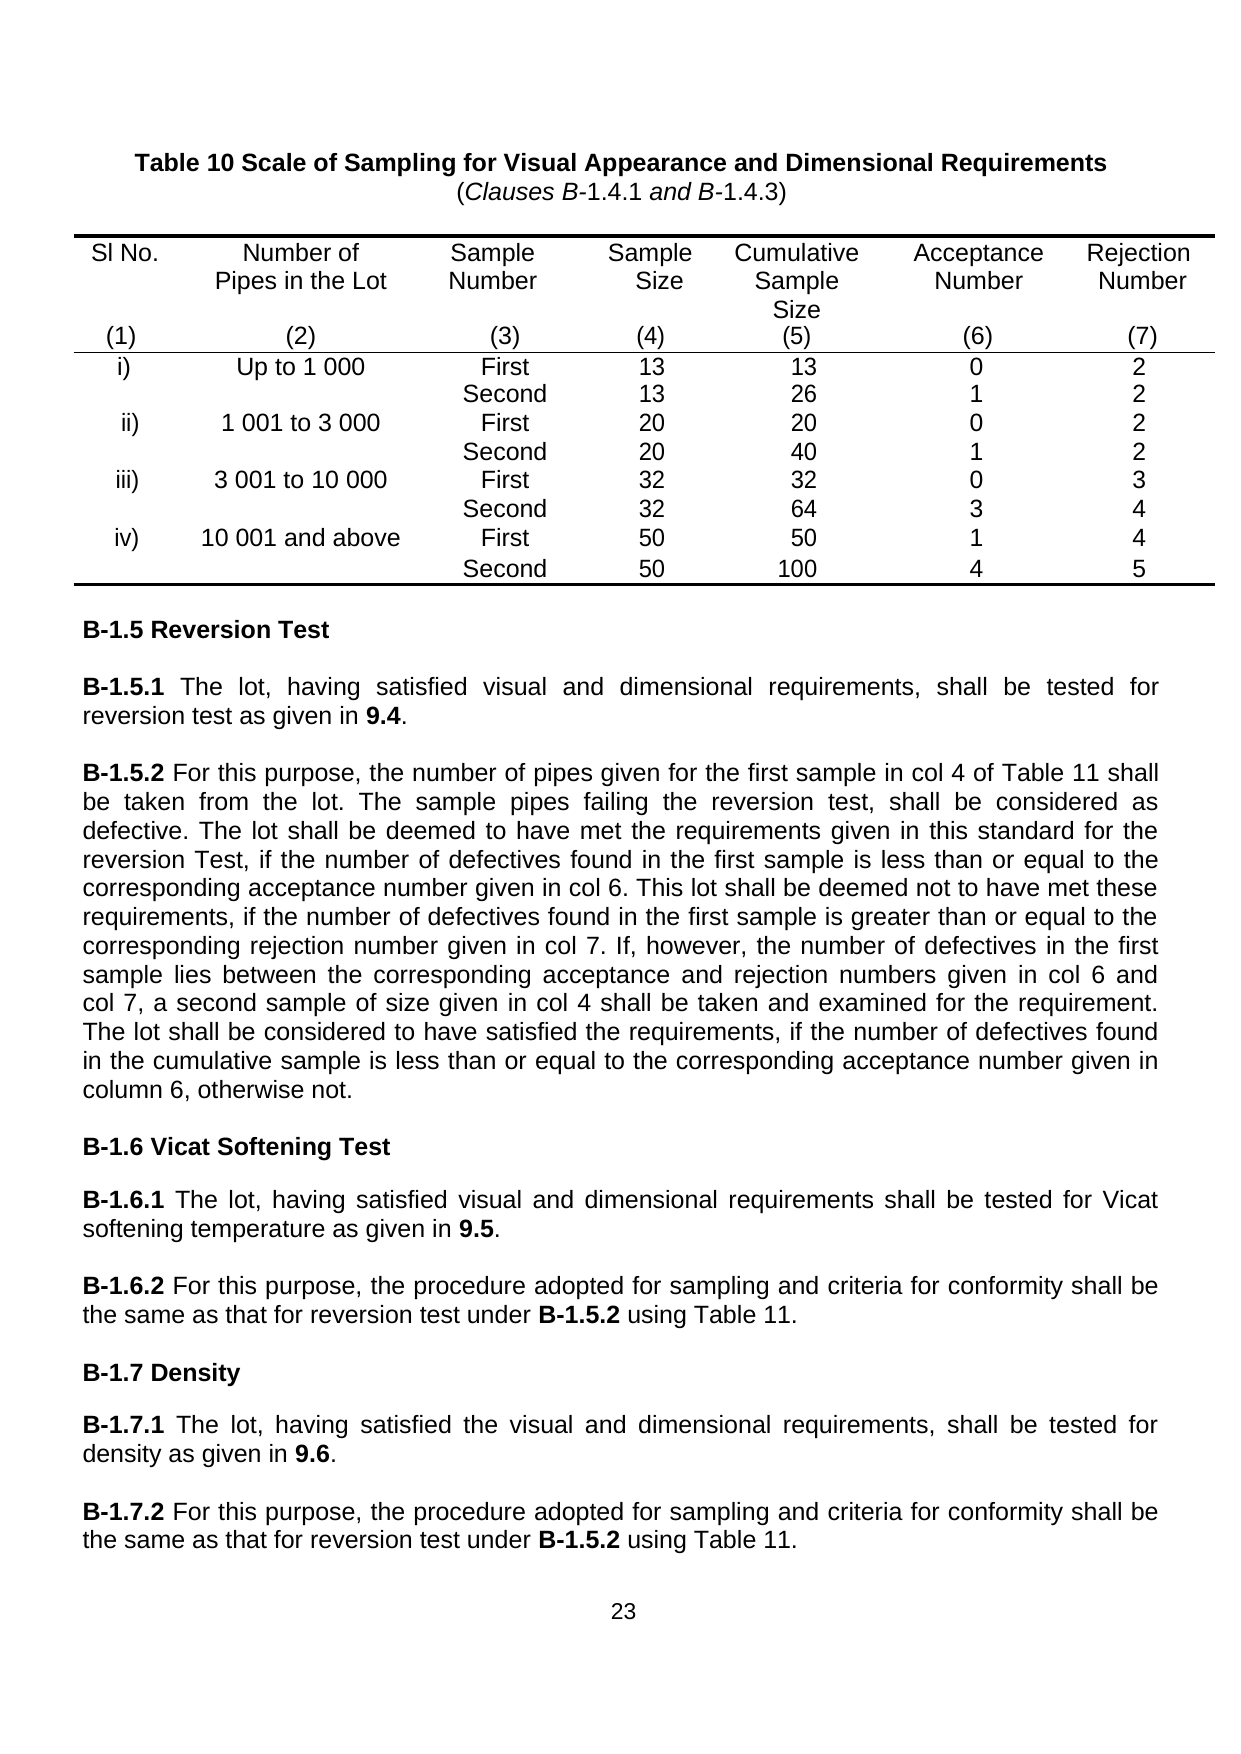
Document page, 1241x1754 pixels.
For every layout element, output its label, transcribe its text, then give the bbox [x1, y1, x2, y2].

table_cell 4 [1067, 496, 1214, 525]
table_cell First [420, 410, 586, 439]
text B-1.6.1 The lot, having satisfied visual and dimensional requirements shall be tested for Vicat softening temperature as given in 9.5. [82, 1185, 1160, 1243]
table_cell Up to 1 000 [186, 353, 420, 410]
table_cell 1 001 to 3 000 [186, 410, 420, 467]
text B-1.7.2 For this purpose, the procedure adopted for sampling and criteria for conformity shall be the same as that for reversion test under B-1.5.2 using Table 11. [82, 1496, 1160, 1554]
table_header Sl No. [74, 238, 186, 324]
table_cell iii) [74, 468, 186, 525]
table_cell 20 [711, 410, 889, 439]
text B-1.6.2 For this purpose, the procedure adopted for sampling and criteria for conformity shall be the same as that for reversion test under B-1.5.2 using Table 11. [82, 1271, 1160, 1329]
table_cell First [420, 353, 586, 381]
table_cell 3 [1067, 468, 1214, 496]
table_cell 50 [711, 525, 889, 553]
table_cell 26 [711, 381, 889, 410]
table_cell iv) [74, 525, 186, 583]
table_cell Second [420, 554, 586, 583]
table_cell 2 [1067, 353, 1214, 381]
table_cell (2) [186, 324, 420, 352]
text B-1.5.1 The lot, having satisfied visual and dimensional requirements, shall be tested for reversion test as given in 9.4. [82, 672, 1160, 730]
table_cell 64 [711, 496, 889, 525]
table_cell 0 [889, 468, 1067, 496]
table_cell Second [420, 381, 586, 410]
table_cell (3) [420, 324, 586, 352]
subtitle B-1.7 Density [82, 1358, 1160, 1386]
table_cell Second [420, 496, 586, 525]
table_cell 32 [711, 468, 889, 496]
table_cell First [420, 468, 586, 496]
table_cell (1) [74, 324, 186, 352]
table_cell 2 [1067, 410, 1214, 439]
subtitle Table 10 Scale of Sampling for Visual Appearance and Dimensional Requirements [82, 148, 1160, 177]
table_cell 3 001 to 10 000 [186, 468, 420, 525]
table_cell 2 [1067, 439, 1214, 467]
table_cell (5) [711, 324, 889, 352]
text (Clauses B-1.4.1 and B-1.4.3) [82, 177, 1160, 206]
table_cell 2 [1067, 381, 1214, 410]
table_cell (6) [889, 324, 1067, 352]
table_cell 20 [586, 439, 711, 467]
table_cell 4 [1067, 525, 1214, 553]
table_cell 40 [711, 439, 889, 467]
table_cell 5 [1067, 554, 1214, 583]
table_cell 32 [586, 468, 711, 496]
table_header Acceptance Number [889, 238, 1067, 324]
table_cell 13 [586, 353, 711, 381]
text B-1.5.2 For this purpose, the number of pipes given for the first sample in col 4 of Table 11 shall be taken from the lot. The sample pipes failing the reversion test, shall be considered as defective. The lot shall be deemed to have met the requirements given in this standard for the reversion Test, if the number of defectives found in the first sample is less than or equal to the corresponding acceptance number given in col 6. This lot shall be deemed not to have met these requirements, if the number of defectives found in the first sample is greater than or equal to the corresponding rejection number given in col 7. If, however, the number of defectives in the first sample lies between the corresponding acceptance and rejection numbers given in col 6 and col 7, a second sample of size given in col 4 shall be taken and examined for the requirement. The lot shall be considered to have satisfied the requirements, if the number of defectives found in the cumulative sample is less than or equal to the corresponding acceptance number given in column 6, otherwise not. [82, 758, 1160, 1103]
table_header Sample Number [420, 238, 586, 324]
table_cell 10 001 and above [186, 525, 420, 583]
subtitle B-1.6 Vicat Softening Test [82, 1132, 1160, 1161]
table_cell 0 [889, 353, 1067, 381]
table_header Rejection Number [1067, 238, 1214, 324]
table_cell 1 [889, 381, 1067, 410]
table_cell i) [74, 353, 186, 410]
table_cell ii) [74, 410, 186, 467]
table_header Number of Pipes in the Lot [186, 238, 420, 324]
subtitle B-1.5 Reversion Test [82, 615, 1160, 643]
text B-1.7.1 The lot, having satisfied the visual and dimensional requirements, shall be tested for density as given in 9.6. [82, 1410, 1160, 1468]
table_cell 13 [711, 353, 889, 381]
table_cell 20 [586, 410, 711, 439]
table_cell 3 [889, 496, 1067, 525]
table_cell 0 [889, 410, 1067, 439]
table_cell 1 [889, 525, 1067, 553]
table_header Cumulative Sample Size [711, 238, 889, 324]
table_cell 1 [889, 439, 1067, 467]
table_cell First [420, 525, 586, 553]
table_cell Second [420, 439, 586, 467]
table_cell 4 [889, 554, 1067, 583]
table_cell 50 [586, 525, 711, 553]
table_cell 32 [586, 496, 711, 525]
table_cell (4) [586, 324, 711, 352]
table_cell 100 [711, 554, 889, 583]
table_cell 50 [586, 554, 711, 583]
table_cell (7) [1067, 324, 1214, 352]
table_header Sample Size [586, 238, 711, 324]
table_cell 13 [586, 381, 711, 410]
